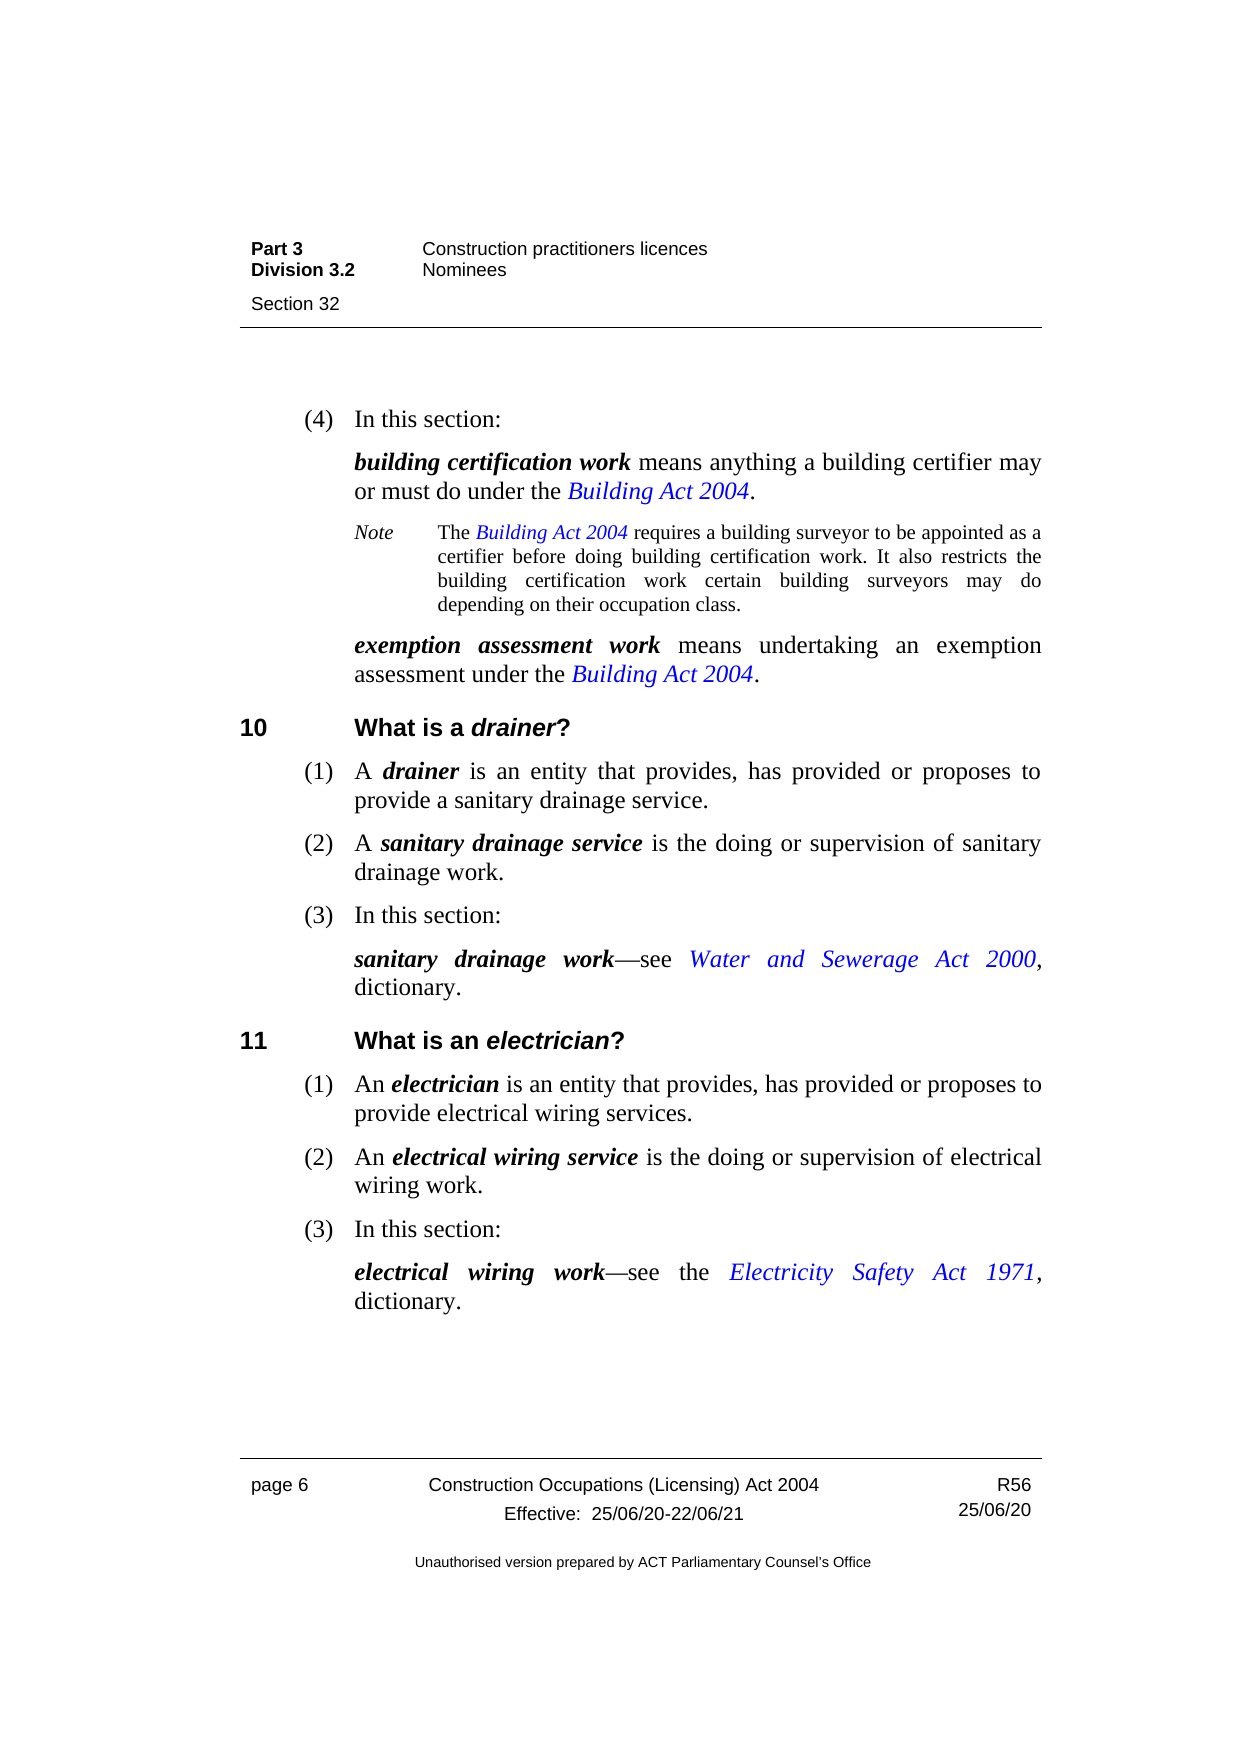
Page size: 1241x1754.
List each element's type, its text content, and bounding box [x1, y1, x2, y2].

text building certification work means anything a building certifier may or must do under the Building Act 2004. [354, 447, 1042, 505]
text sanitary drainage work—see Water and Sewerage Act 2000, dictionary. [354, 944, 1042, 1001]
text (3) In this section: [239, 1214, 1042, 1242]
text exemption assessment work means undertaking an exemption assessment under the Building Act 2004. [354, 630, 1042, 688]
text electrical wiring work—see the Electricity Safety Act 1971, dictionary. [354, 1257, 1042, 1314]
text (1) A drainer is an entity that provides, has provided or proposes to provide a sanitary drainage service. [239, 756, 1042, 814]
text Note The Building Act 2004 requires a building surveyor to be appointed as a certifier before doing building certification work. It also restricts the building certification work certain building surveyors may do depending on their occupation class. [354, 519, 1042, 616]
text (2) A sanitary drainage service is the doing or supervision of sanitary drainage work. [239, 828, 1042, 886]
text (4) In this section: [239, 404, 1042, 433]
text 11 What is an electrician? [239, 1026, 1042, 1055]
text 10 What is a drainer? [239, 713, 1042, 742]
text (3) In this section: [239, 900, 1042, 929]
text (2) An electrical wiring service is the doing or supervision of electrical wiring work. [239, 1142, 1042, 1199]
text (1) An electrician is an entity that provides, has provided or proposes to provide electrical wiring services. [239, 1069, 1042, 1127]
